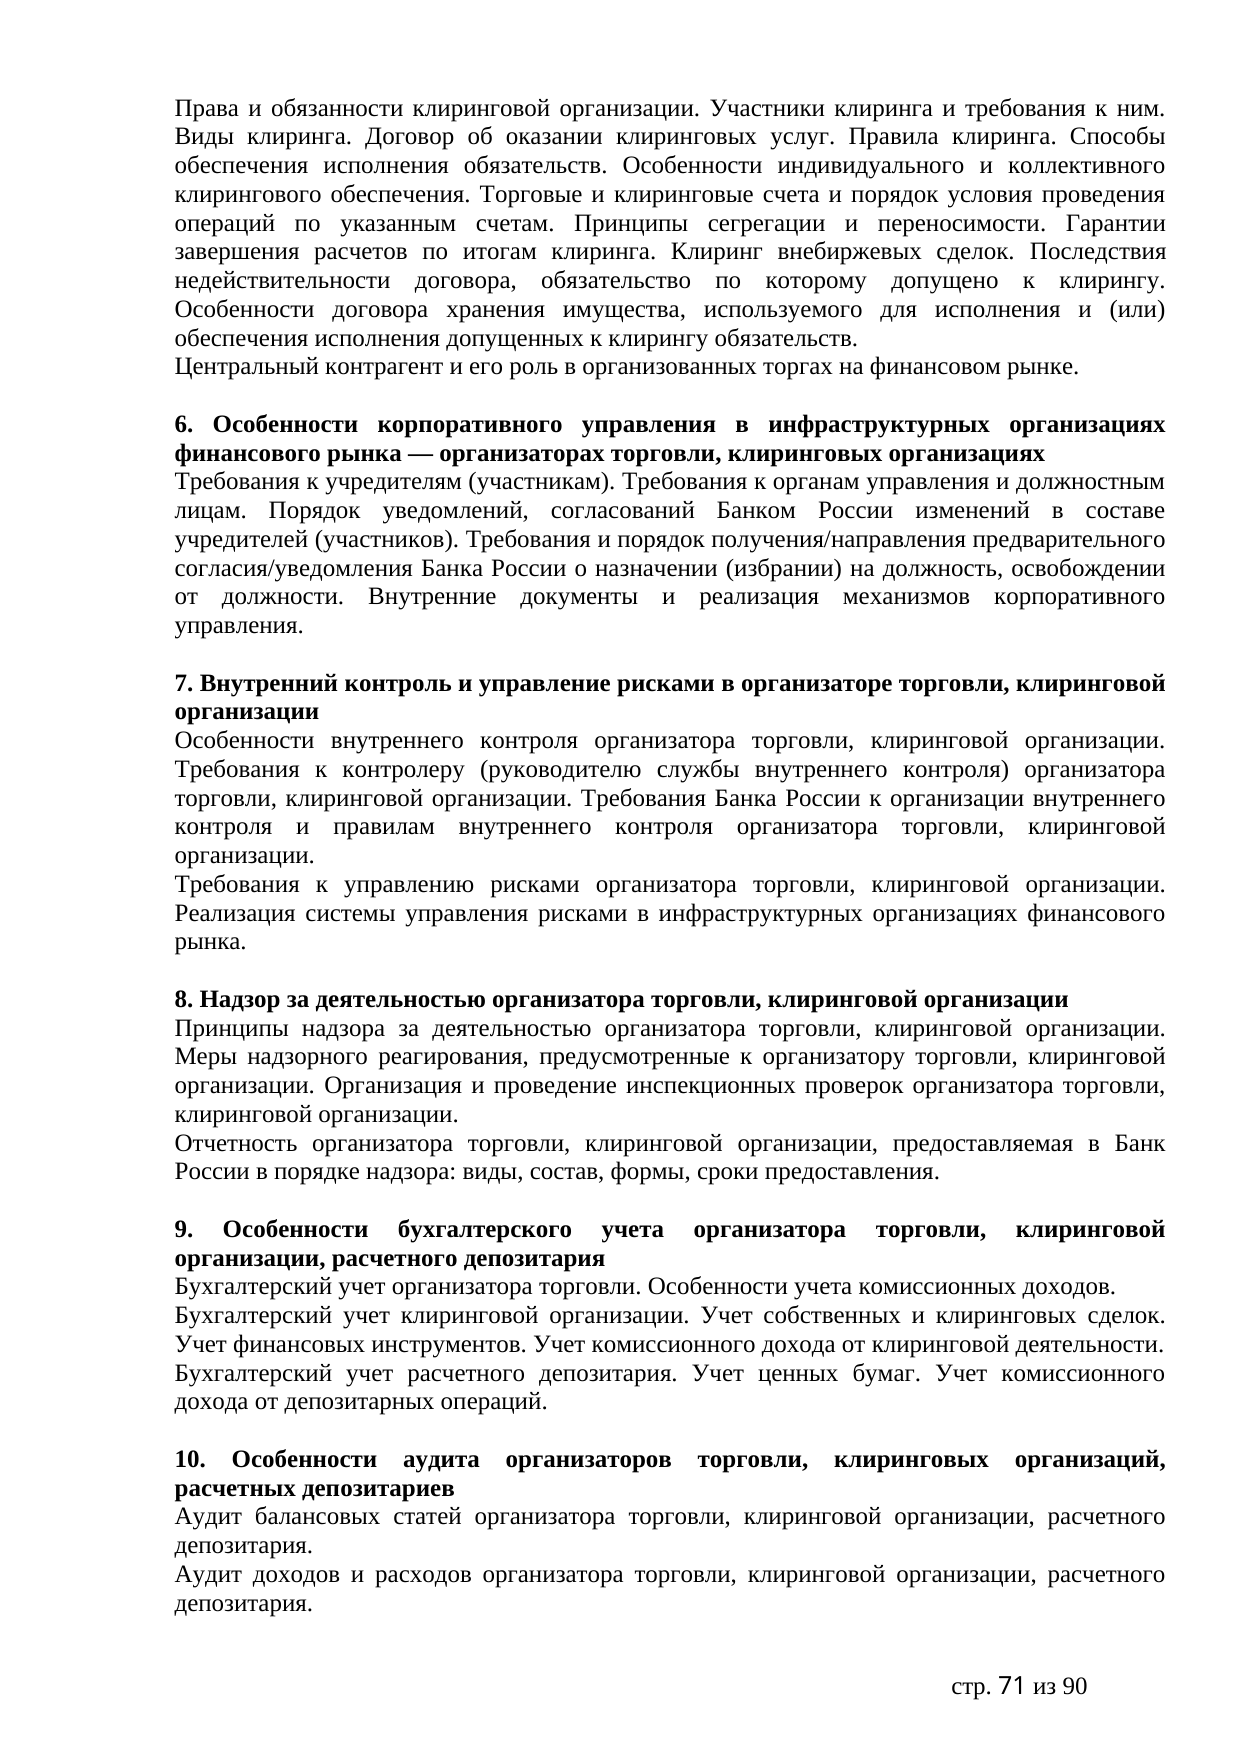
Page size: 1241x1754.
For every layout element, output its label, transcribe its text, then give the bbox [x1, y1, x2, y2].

text 6. Особенности корпоративного управления в инфраструктурных организациях финансового рынка — организаторах торговли, клиринговых организациях [174, 409, 1166, 466]
text Аудит доходов и расходов организатора торговли, клиринговой организации, расчетного депозитария. [174, 1559, 1166, 1616]
text 9. Особенности бухгалтерского учета организатора торговли, клиринговой организации, расчетного депозитария [174, 1214, 1166, 1271]
text Принципы надзора за деятельностью организатора торговли, клиринговой организации. Меры надзорного реагирования, предусмотренные к организатору торговли, клиринговой организации. Организация и проведение инспекционных проверок организатора торговли, клиринговой организации. [174, 1013, 1166, 1128]
text Центральный контрагент и его роль в организованных торгах на финансовом рынке. [174, 351, 1166, 380]
text 10. Особенности аудита организаторов торговли, клиринговых организаций, расчетных депозитариев [174, 1444, 1166, 1501]
text Права и обязанности клиринговой организации. Участники клиринга и требования к ним. Виды клиринга. Договор об оказании клиринговых услуг. Правила клиринга. Способы обеспечения исполнения обязательств. Особенности индивидуального и коллективного клирингового обеспечения. Торговые и клиринговые счета и порядок условия проведения операций по указанным счетам. Принципы сегрегации и переносимости. Гарантии завершения расчетов по итогам клиринга. Клиринг внебиржевых сделок. Последствия недействительности договора, обязательство по которому допущено к клирингу. Особенности договора хранения имущества, используемого для исполнения и (или) обеспечения исполнения допущенных к клирингу обязательств. [174, 93, 1166, 351]
text Особенности внутреннего контроля организатора торговли, клиринговой организации. Требования к контролеру (руководителю службы внутреннего контроля) организатора торговли, клиринговой организации. Требования Банка России к организации внутреннего контроля и правилам внутреннего контроля организатора торговли, клиринговой организации. [174, 725, 1166, 869]
text Бухгалтерский учет клиринговой организации. Учет собственных и клиринговых сделок. Учет финансовых инструментов. Учет комиссионного дохода от клиринговой деятельности. [174, 1300, 1166, 1358]
text Отчетность организатора торговли, клиринговой организации, предоставляемая в Банк России в порядке надзора: виды, состав, формы, сроки предоставления. [174, 1128, 1166, 1185]
text Бухгалтерский учет организатора торговли. Особенности учета комиссионных доходов. [174, 1271, 1166, 1300]
text 8. Надзор за деятельностью организатора торговли, клиринговой организации [174, 984, 1166, 1013]
text Аудит балансовых статей организатора торговли, клиринговой организации, расчетного депозитария. [174, 1501, 1166, 1559]
text Требования к управлению рисками организатора торговли, клиринговой организации. Реализация системы управления рисками в инфраструктурных организациях финансового рынка. [174, 869, 1166, 955]
text Бухгалтерский учет расчетного депозитария. Учет ценных бумаг. Учет комиссионного дохода от депозитарных операций. [174, 1358, 1166, 1415]
text Требования к учредителям (участникам). Требования к органам управления и должностным лицам. Порядок уведомлений, согласований Банком России изменений в составе учредителей (участников). Требования и порядок получения/направления предварительного согласия/уведомления Банка России о назначении (избрании) на должность, освобождении от должности. Внутренние документы и реализация механизмов корпоративного управления. [174, 466, 1166, 639]
text 7. Внутренний контроль и управление рисками в организаторе торговли, клиринговой организации [174, 668, 1166, 725]
